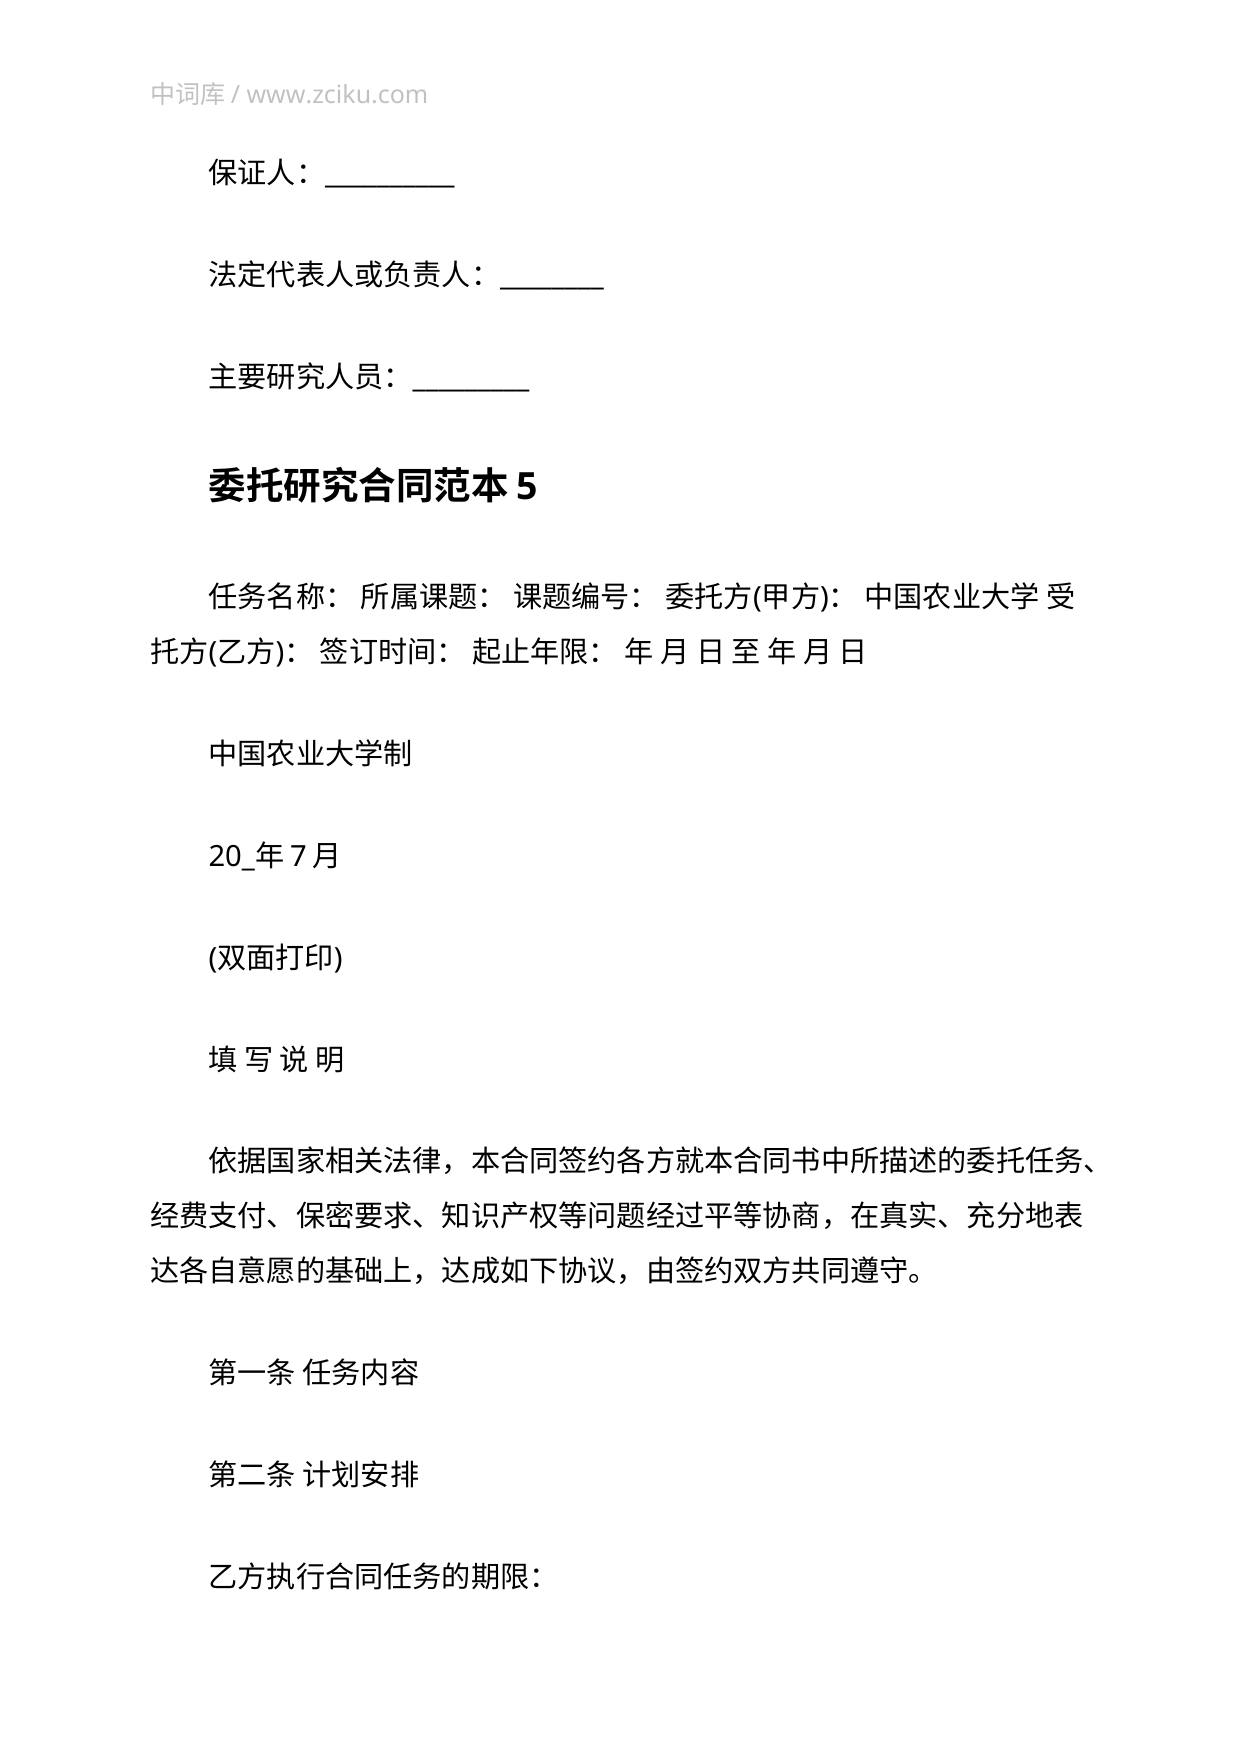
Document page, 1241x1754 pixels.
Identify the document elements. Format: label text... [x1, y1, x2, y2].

text 第二条 计划安排 [150, 1451, 1090, 1494]
text 填 写 说 明 [150, 1036, 1090, 1078]
text 乙方执行合同任务的期限： [150, 1553, 1090, 1595]
text 20_年7月 [150, 832, 1090, 875]
text 中国农业大学制 [150, 731, 1090, 773]
text 第一条 任务内容 [150, 1349, 1090, 1392]
text 主要研究人员：_________ [150, 354, 1090, 396]
text 保证人：__________ [150, 150, 1090, 192]
text 委托研究合同范本5 [150, 456, 1090, 510]
text (双面打印) [150, 934, 1090, 977]
text 法定代表人或负责人：________ [150, 252, 1090, 294]
text 任务名称： 所属课题： 课题编号： 委托方(甲方)： 中国农业大学 受托方(乙方)： 签订时间： 起止年限： 年 月 日 至 年 月 日 [150, 573, 1090, 671]
text 依据国家相关法律，本合同签约各方就本合同书中所描述的委托任务、经费支付、保密要求、知识产权等问题经过平等协商，在真实、充分地表达各自意愿的基础上，达成如下协议，由签约双方共同遵守。 [150, 1138, 1090, 1290]
